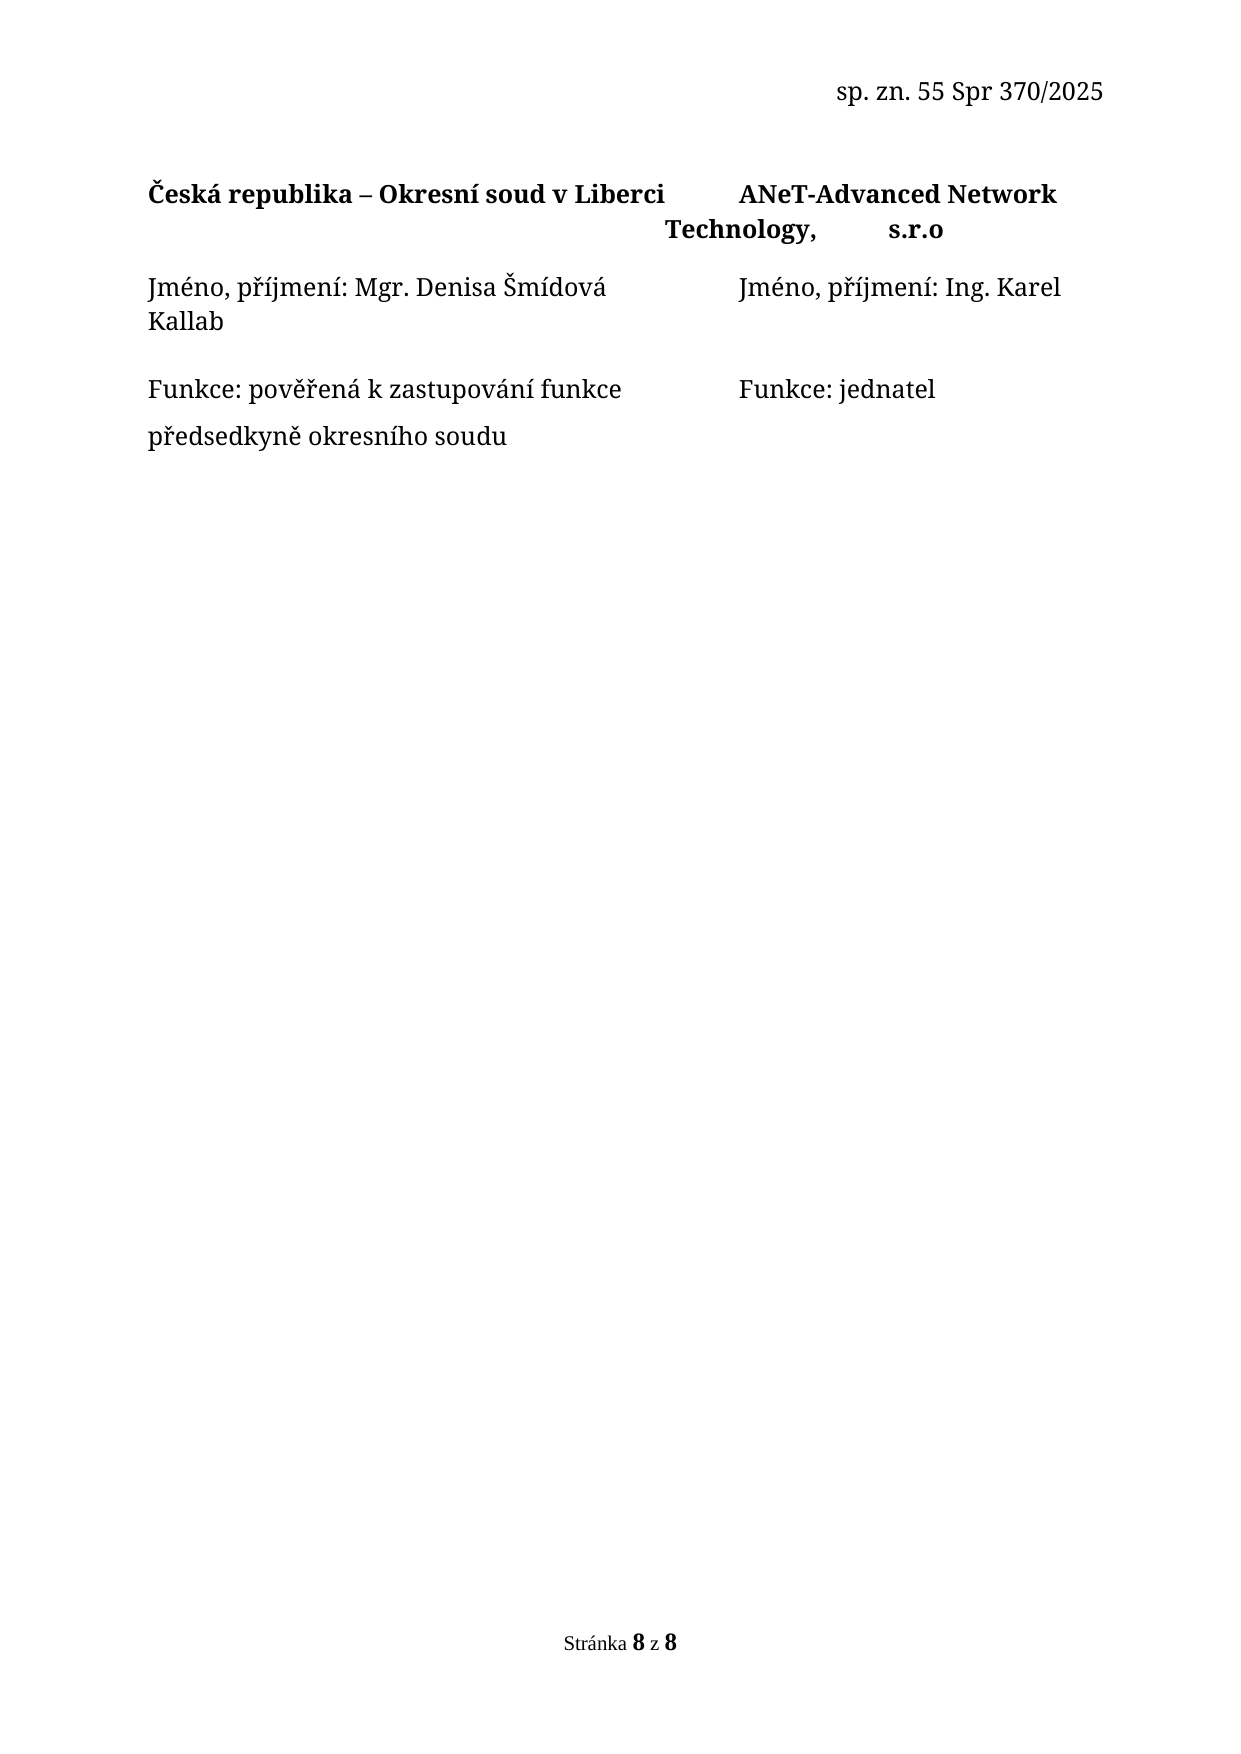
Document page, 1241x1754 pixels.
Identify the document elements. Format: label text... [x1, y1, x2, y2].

text Jméno, příjmení: Mgr. Denisa Šmídová Jméno, příjmení: Ing. Karel Kallab [148, 269, 1092, 337]
text předsedkyně okresního soudu [148, 418, 1092, 452]
text Funkce: pověřená k zastupování funkce Funkce: jednatel [148, 372, 1092, 406]
text Česká republika – Okresní soud v Liberci ANeT-Advanced Network Technology, s.r.o [148, 177, 1092, 245]
